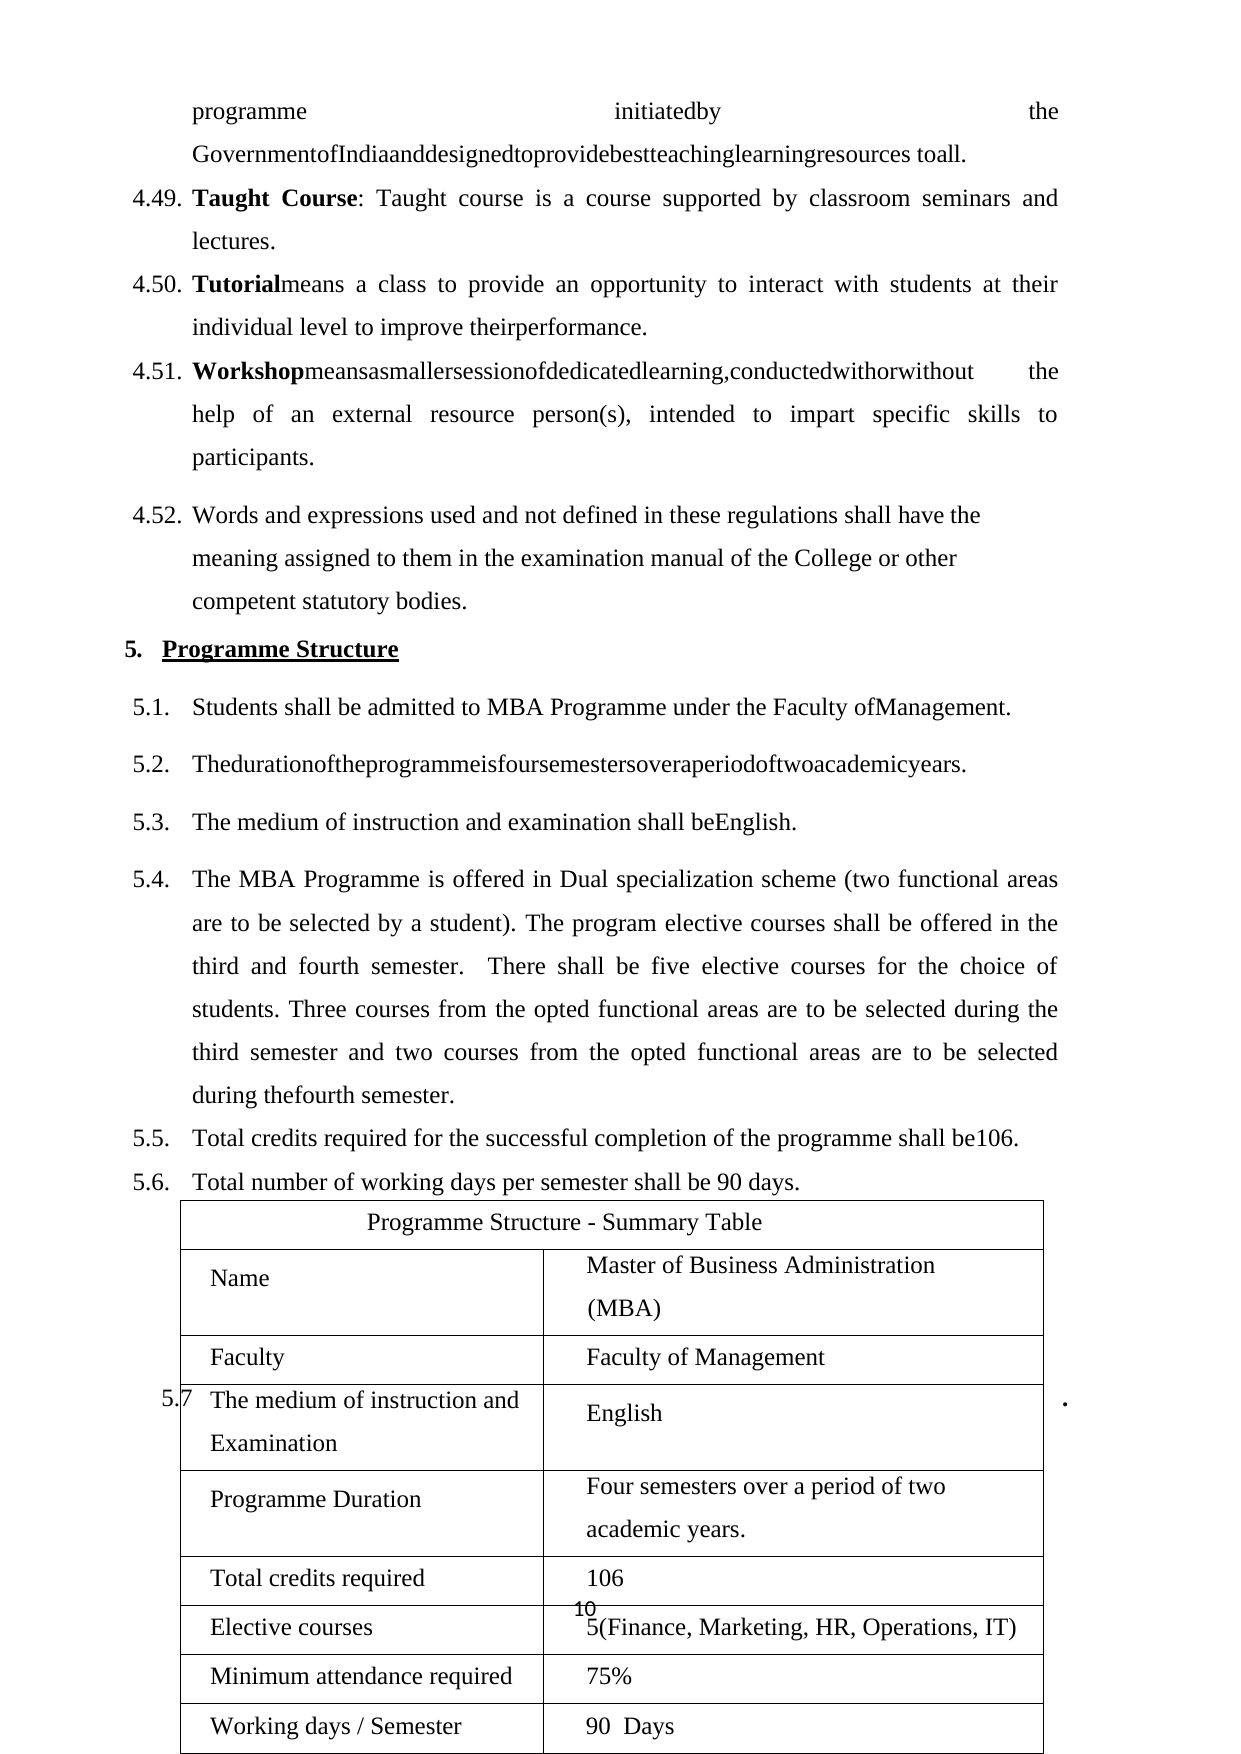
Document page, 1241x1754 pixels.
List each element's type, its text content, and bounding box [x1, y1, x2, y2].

list Students shall be admitted to MBA Programme under the Faculty ofManagement. [132, 692, 1059, 721]
list The MBA Programme is offered in Dual specialization scheme (two functional areas are to be selected by a student). The program elective courses shall be offered in the third and fourth semester. There shall be five elective courses for the choice of students. Three courses from the opted functional areas are to be selected during the third semester and two courses from the opted functional areas are to be selected during thefourth semester. [132, 864, 1059, 1109]
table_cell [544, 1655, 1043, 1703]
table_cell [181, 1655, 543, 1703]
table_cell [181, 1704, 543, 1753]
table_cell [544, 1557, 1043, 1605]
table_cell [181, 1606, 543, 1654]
list Taught Course: Taught course is a course supported by classroom seminars and lectures. [132, 183, 1059, 254]
list The medium of instruction and examination shall beEnglish. [132, 807, 1059, 836]
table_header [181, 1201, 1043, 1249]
list Tutorialmeans a class to provide an opportunity to interact with students at their individual level to improve theirperformance. [132, 269, 1059, 341]
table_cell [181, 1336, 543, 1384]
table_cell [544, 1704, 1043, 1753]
list Words and expressions used and not defined in these regulations shall have the meaning assigned to them in the examination manual of the College or other competent statutory bodies. [132, 500, 1059, 615]
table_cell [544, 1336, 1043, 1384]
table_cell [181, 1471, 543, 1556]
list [132, 96, 1059, 168]
list Workshopmeansasmallersessionofdedicatedlearning,conductedwithorwithout the help of an external resource person(s), intended to impart specific skills to participants. [132, 356, 1059, 471]
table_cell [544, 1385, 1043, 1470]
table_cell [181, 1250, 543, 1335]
list Total number of working days per semester shall be 90 days. [132, 1167, 1059, 1196]
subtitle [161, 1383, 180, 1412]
subtitle Programme Structure [124, 634, 1059, 663]
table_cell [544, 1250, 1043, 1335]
list Thedurationoftheprogrammeisfoursemestersoveraperiodoftwoacademicyears. [132, 749, 1059, 778]
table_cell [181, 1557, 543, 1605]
list Total credits required for the successful completion of the programme shall be106. [132, 1123, 1059, 1152]
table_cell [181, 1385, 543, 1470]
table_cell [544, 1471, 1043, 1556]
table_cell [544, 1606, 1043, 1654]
